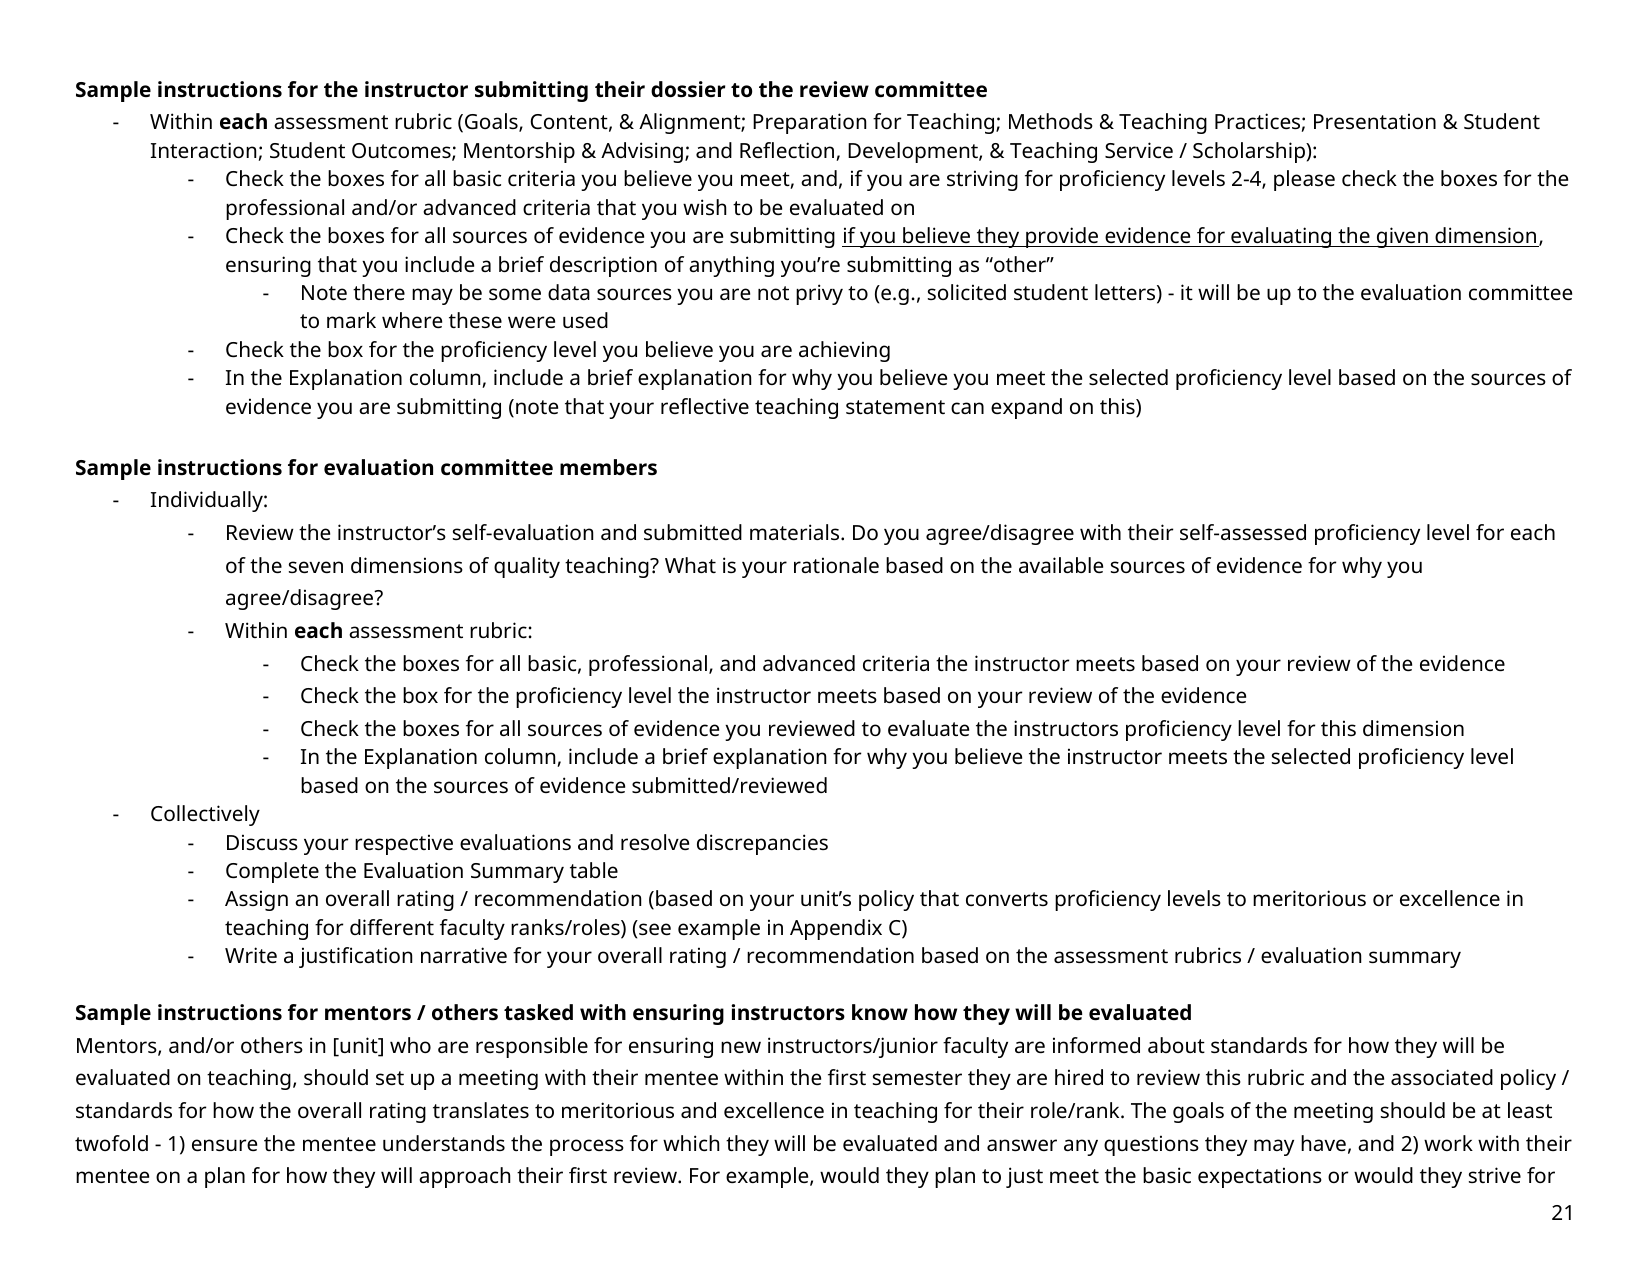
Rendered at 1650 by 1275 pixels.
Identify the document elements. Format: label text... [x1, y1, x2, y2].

list Individually: [112, 486, 1575, 514]
list Within each assessment rubric (Goals, Content, & Alignment; Preparation for Teaching; Methods & Teaching Practices; Presentation & Student Interaction; Student Outcomes; Mentorship & Advising; and Reflection, Development, & Teaching Service / Scholarship): [112, 108, 1575, 164]
subtitle Sample instructions for mentors / others tasked with ensuring instructors know how they will be evaluated [75, 998, 1575, 1027]
list In the Explanation column, include a brief explanation for why you believe you meet the selected proficiency level based on the sources of evidence you are submitting (note that your reflective teaching statement can expand on this) [187, 363, 1575, 420]
list Check the boxes for all basic criteria you believe you meet, and, if you are striving for proficiency levels 2-4, please check the boxes for the professional and/or advanced criteria that you wish to be evaluated on [187, 164, 1575, 221]
subtitle Sample instructions for the instructor submitting their dossier to the review committee [75, 75, 1575, 103]
list Check the box for the proficiency level the instructor meets based on your review of the evidence [262, 681, 1575, 710]
list Check the box for the proficiency level you believe you are achieving [187, 335, 1575, 363]
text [75, 1031, 1575, 1190]
subtitle Sample instructions for evaluation committee members [75, 453, 1575, 481]
list Collectively [112, 799, 1575, 828]
list Check the boxes for all basic, professional, and advanced criteria the instructor meets based on your review of the evidence [262, 649, 1575, 677]
list Discuss your respective evaluations and resolve discrepancies [187, 828, 1575, 856]
list Write a justification narrative for your overall rating / recommendation based on the assessment rubrics / evaluation summary [187, 941, 1575, 970]
list In the Explanation column, include a brief explanation for why you believe the instructor meets the selected proficiency level based on the sources of evidence submitted/reviewed [262, 742, 1575, 799]
list Check the boxes for all sources of evidence you are submitting if you believe they provide evidence for evaluating the given dimension, ensuring that you include a brief description of anything you’re submitting as “other” [187, 221, 1575, 278]
list Check the boxes for all sources of evidence you reviewed to evaluate the instructors proficiency level for this dimension [262, 714, 1575, 742]
list Within each assessment rubric: [187, 616, 1575, 644]
list Assign an overall rating / recommendation (based on your unit’s policy that converts proficiency levels to meritorious or excellence in teaching for different faculty ranks/roles) (see example in Appendix C) [187, 884, 1575, 941]
list Note there may be some data sources you are not privy to (e.g., solicited student letters) - it will be up to the evaluation committee to mark where these were used [262, 278, 1575, 335]
list Complete the Evaluation Summary table [187, 856, 1575, 884]
list Review the instructor’s self-evaluation and submitted materials. Do you agree/disagree with their self-assessed proficiency level for each of the seven dimensions of quality teaching? What is your rationale based on the available sources of evidence for why you agree/disagree? [187, 518, 1575, 612]
